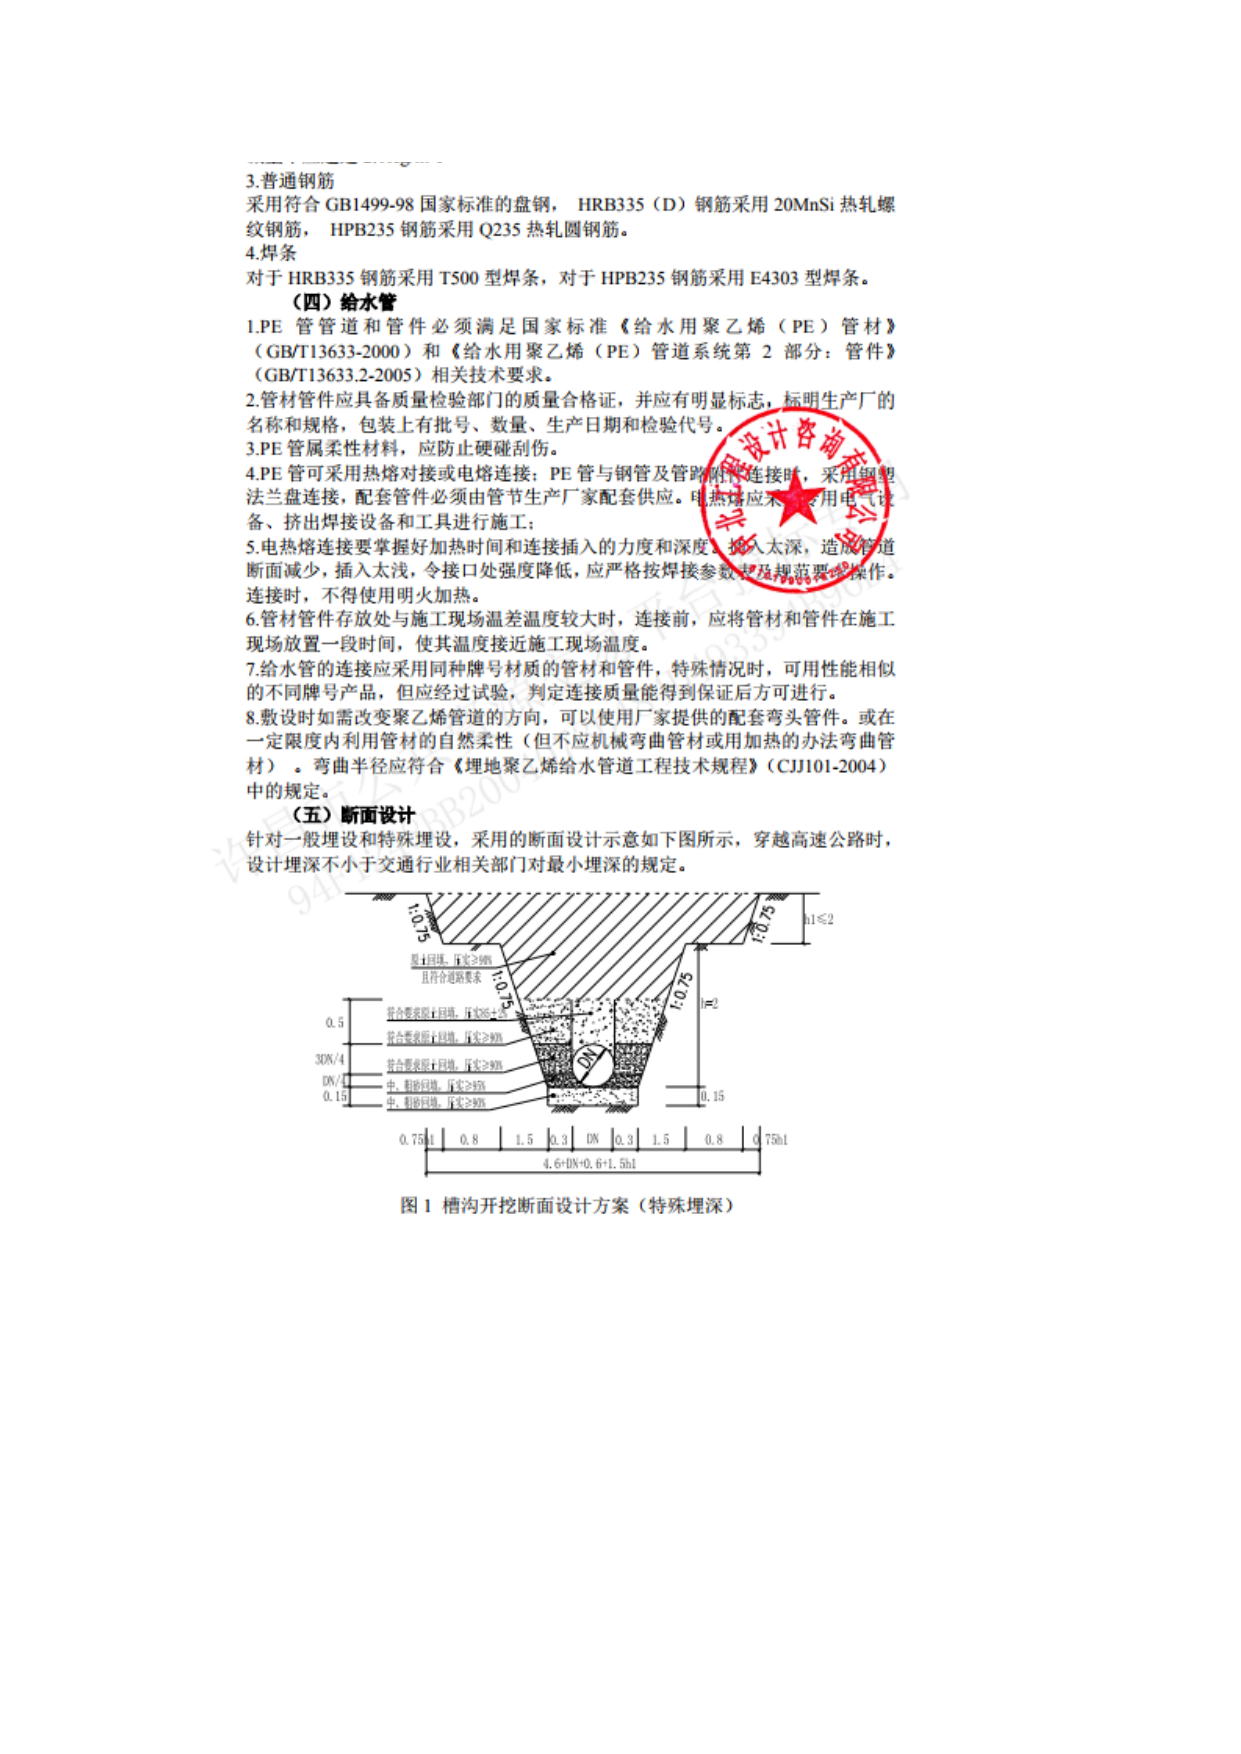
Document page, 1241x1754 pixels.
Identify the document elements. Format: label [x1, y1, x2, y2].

picture [187, 162, 999, 1239]
